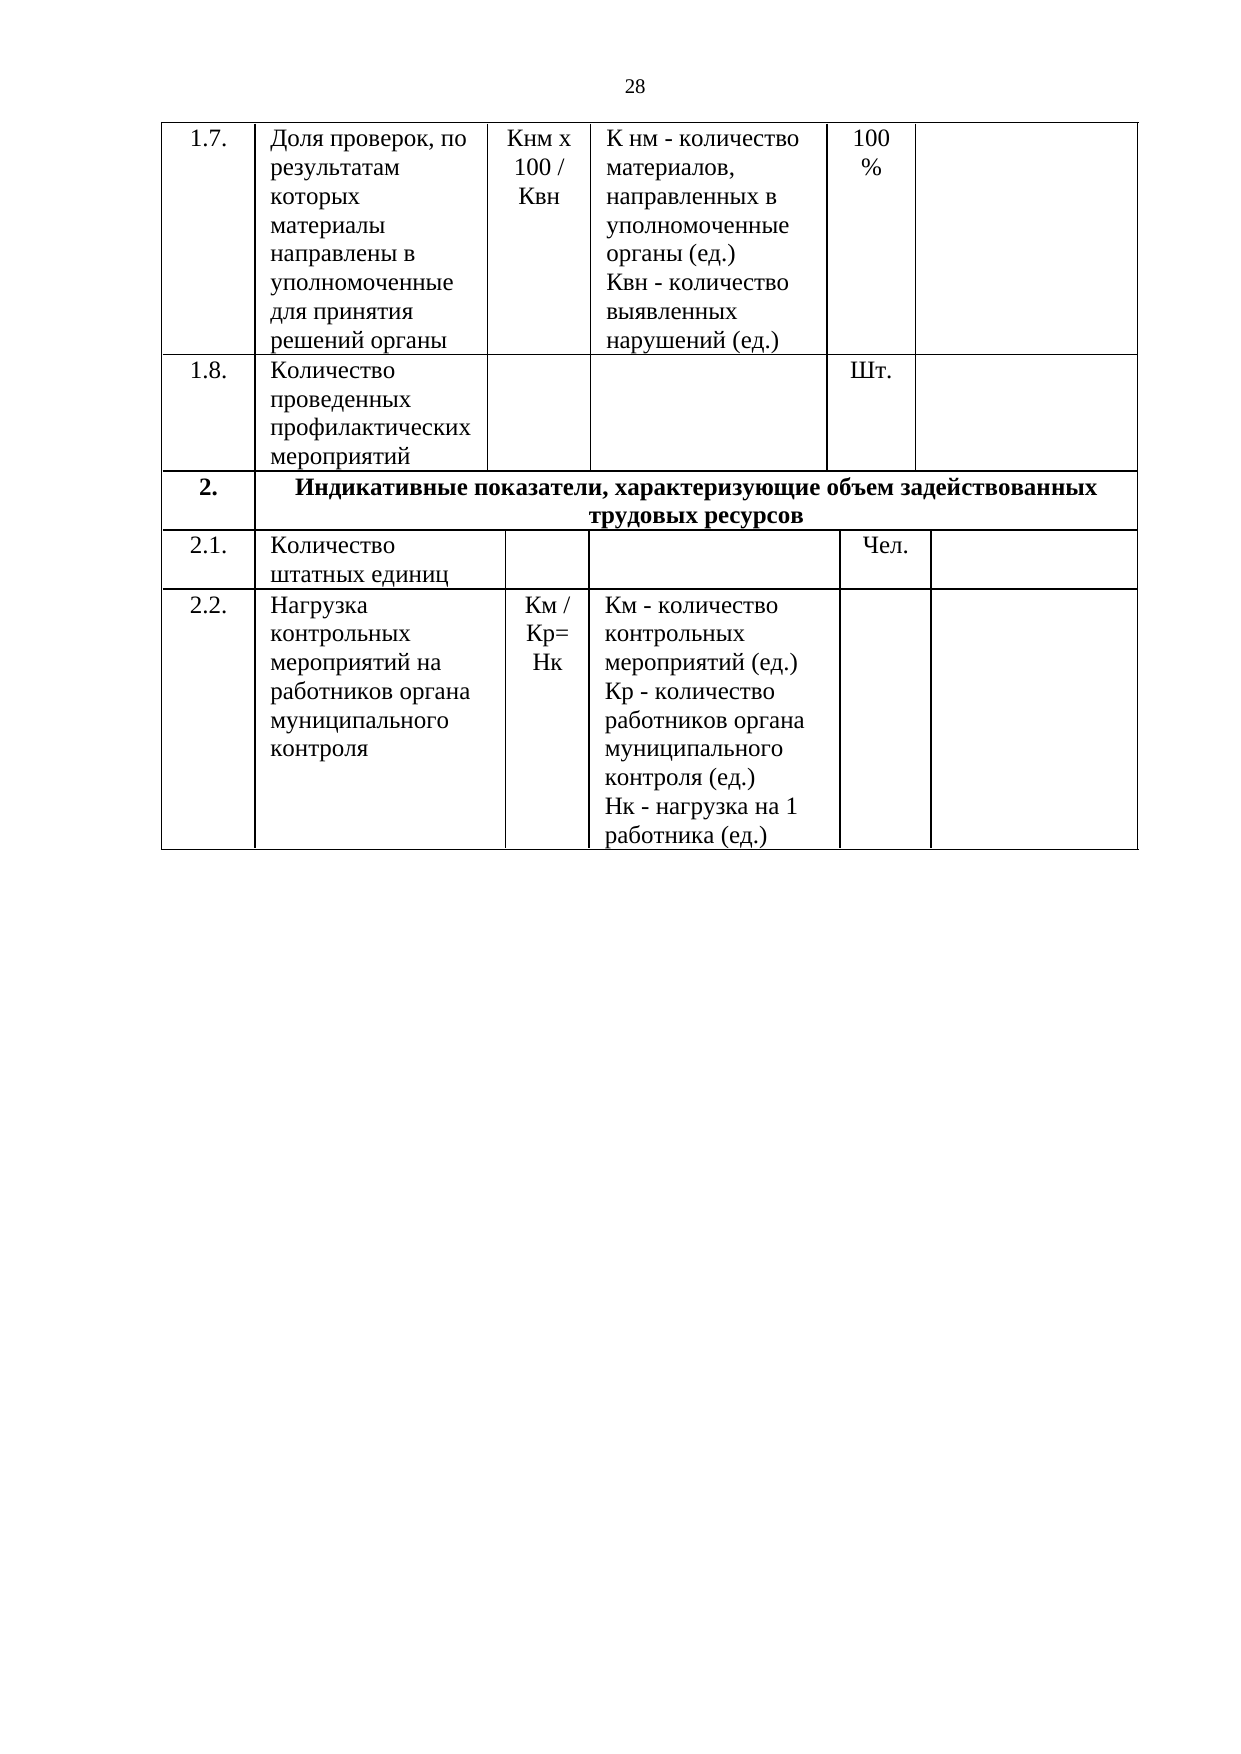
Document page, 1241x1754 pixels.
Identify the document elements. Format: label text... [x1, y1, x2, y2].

table_cell 1.7. [162, 123, 255, 353]
table_cell 1.8. [162, 355, 254, 470]
table_cell 100% [828, 123, 915, 353]
table_cell Шт. [828, 355, 915, 470]
table_cell Чел. [841, 531, 930, 588]
table_cell [916, 355, 1137, 470]
table_cell 2.1. [162, 530, 254, 588]
table_cell Доля проверок, по результатам которых материалы направлены в уполномоченные для принятия решений органы [256, 123, 487, 353]
table_cell [932, 531, 1137, 588]
table_cell [916, 123, 1137, 353]
table_cell Кнм х 100 / Квн [488, 123, 590, 353]
table_cell К нм - количество материалов, направленных в уполномоченные органы (ед.) Квн - количество выявленных нарушений (ед.) [591, 123, 827, 353]
table_cell [488, 355, 590, 470]
table_cell [932, 590, 1137, 848]
table_cell Нагрузка контрольных мероприятий на работников органа муниципального контроля [256, 590, 505, 848]
table_cell [590, 531, 839, 588]
table_cell Км / Кр= Нк [506, 590, 588, 848]
table_cell [841, 590, 930, 848]
table_cell Количество проведенных профилактических мероприятий [256, 355, 487, 470]
table_cell 2. [162, 471, 254, 529]
table_cell Км - количество контрольных мероприятий (ед.) Кр - количество работников органа муниципального контроля (ед.) Нк - нагрузка на 1 работника (ед.) [590, 590, 839, 848]
table_cell [506, 531, 588, 588]
table_cell Индикативные показатели, характеризующие объем задействованных трудовых ресурсов [256, 472, 1137, 529]
table_cell 2.2. [162, 589, 254, 848]
table_cell Количество штатных единиц [256, 531, 505, 588]
table_cell [591, 355, 826, 470]
